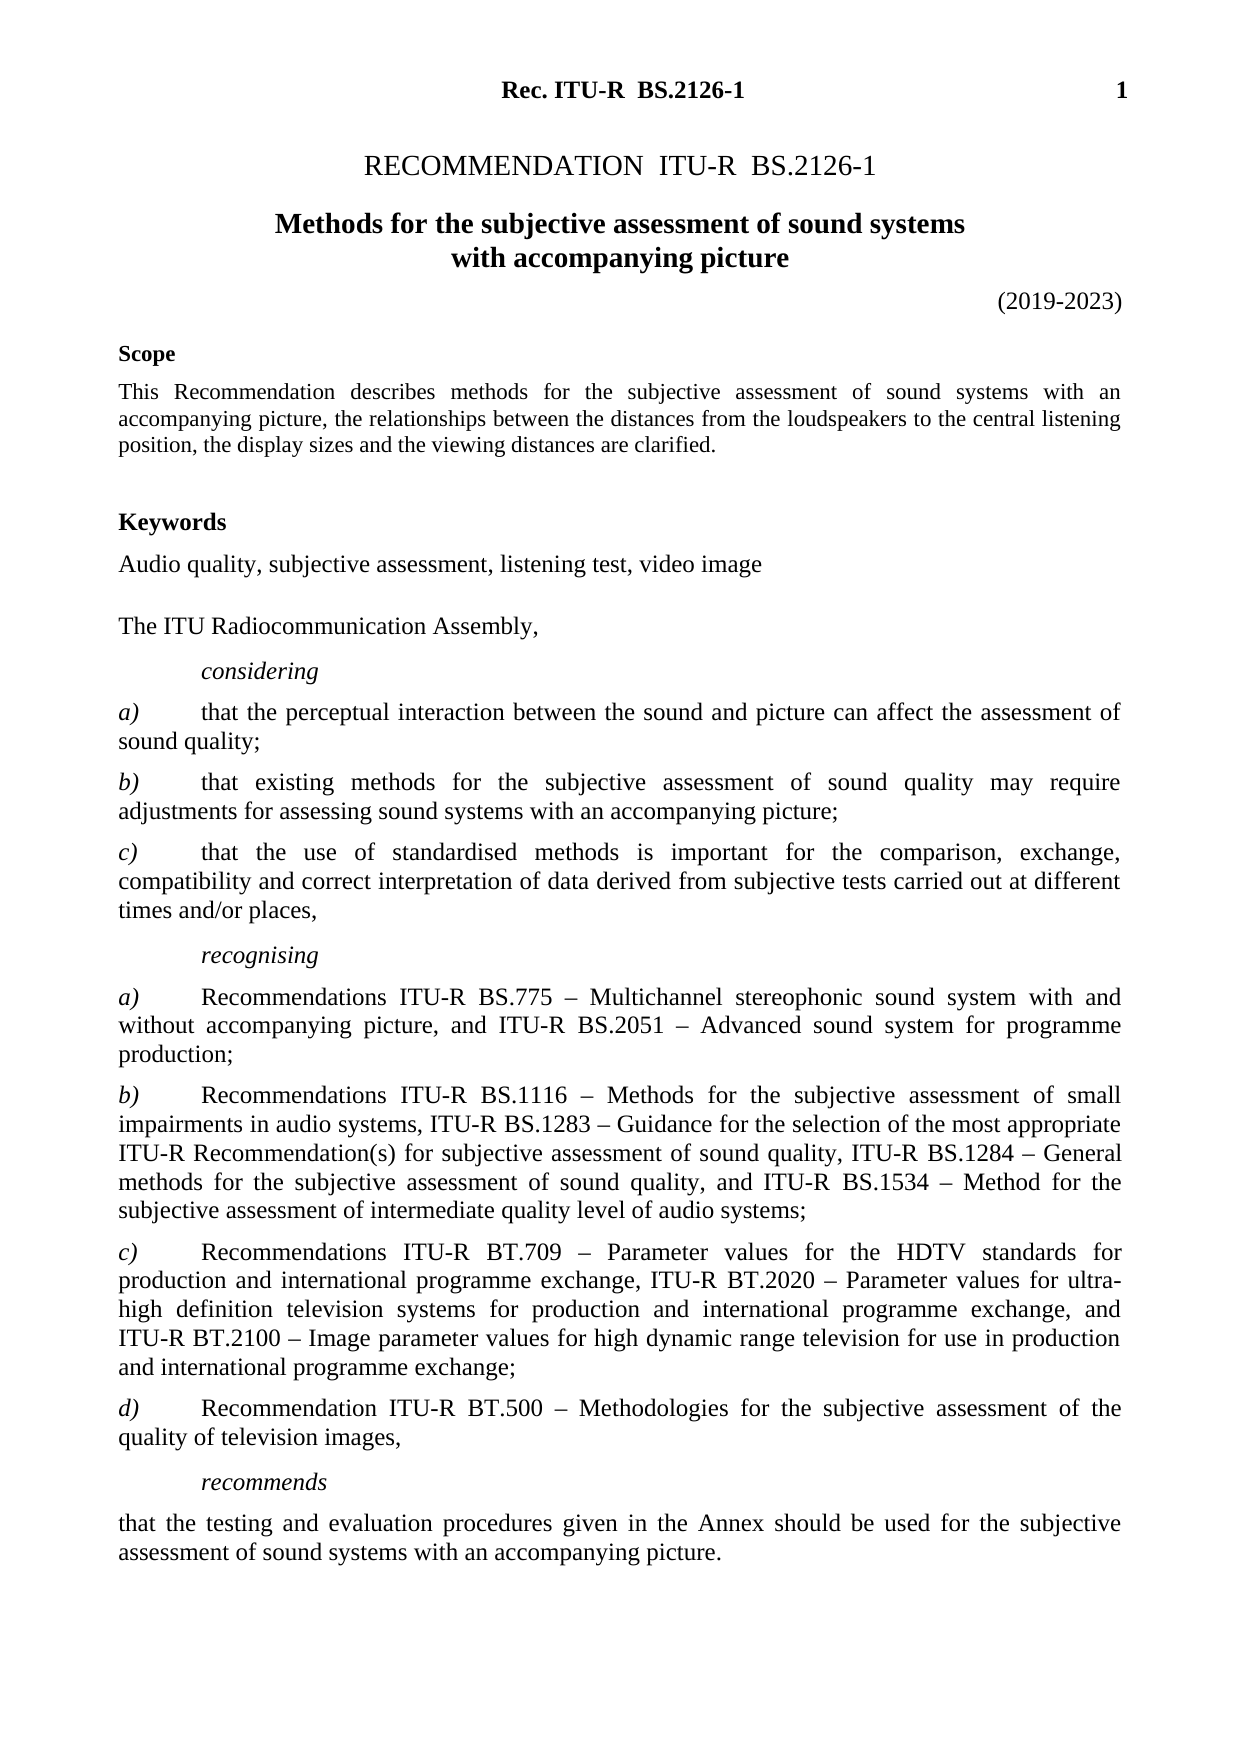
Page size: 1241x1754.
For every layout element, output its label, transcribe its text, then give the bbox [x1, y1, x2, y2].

text recognising [201, 940, 1122, 969]
text c) Recommendations ITU-R BT.709 – Parameter values for the HDTV standards for production and international programme exchange, ITU-R BT.2020 – Parameter values for ultra-high definition television systems for production and international programme exchange, and ITU-R BT.2100 – Image parameter values for high dynamic range television for use in production and international programme exchange; [118, 1237, 1122, 1380]
text a) that the perceptual interaction between the sound and picture can affect the assessment of sound quality; [118, 697, 1122, 755]
title Audio quality, subjective assessment, listening test, video image [118, 549, 1122, 577]
text This Recommendation describes methods for the subjective assessment of sound systems with an accompanying picture, the relationships between the distances from the loudspeakers to the central listening position, the display sizes and the viewing distances are clarified. [118, 378, 1122, 457]
title Methods for the subjective assessment of sound systems with accompanying picture [118, 206, 1122, 273]
text RECOMMENDATION ITU-R BS.2126-1 [118, 148, 1122, 181]
text (2019-2023) [118, 286, 1122, 314]
text that the testing and evaluation procedures given in the Annex should be used for the subjective assessment of sound systems with an accompanying picture. [118, 1508, 1122, 1566]
text c) that the use of standardised methods is important for the comparison, exchange, compatibility and correct interpretation of data derived from subjective tests carried out at different times and/or places, [118, 837, 1122, 924]
subtitle Keywords [118, 507, 1122, 536]
subtitle Scope [118, 339, 1122, 366]
text a) Recommendations ITU-R BS.775 – Multichannel stereophonic sound system with and without accompanying picture, and ITU-R BS.2051 – Advanced sound system for programme production; [118, 982, 1122, 1068]
text recommends [201, 1467, 1122, 1496]
text b) Recommendations ITU-R BS.1116 – Methods for the subjective assessment of small impairments in audio systems, ITU-R BS.1283 – Guidance for the selection of the most appropriate ITU-R Recommendation(s) for subjective assessment of sound quality, ITU-R BS.1284 – General methods for the subjective assessment of sound quality, and ITU-R BS.1534 – Method for the subjective assessment of intermediate quality level of audio systems; [118, 1080, 1122, 1224]
text considering [201, 656, 1122, 685]
title The ITU Radiocommunication Assembly, [118, 611, 1122, 639]
text b) that existing methods for the subjective assessment of sound quality may require adjustments for assessing sound systems with an accompanying picture; [118, 767, 1122, 825]
text d) Recommendation ITU-R BT.500 – Methodologies for the subjective assessment of the quality of television images, [118, 1393, 1122, 1450]
